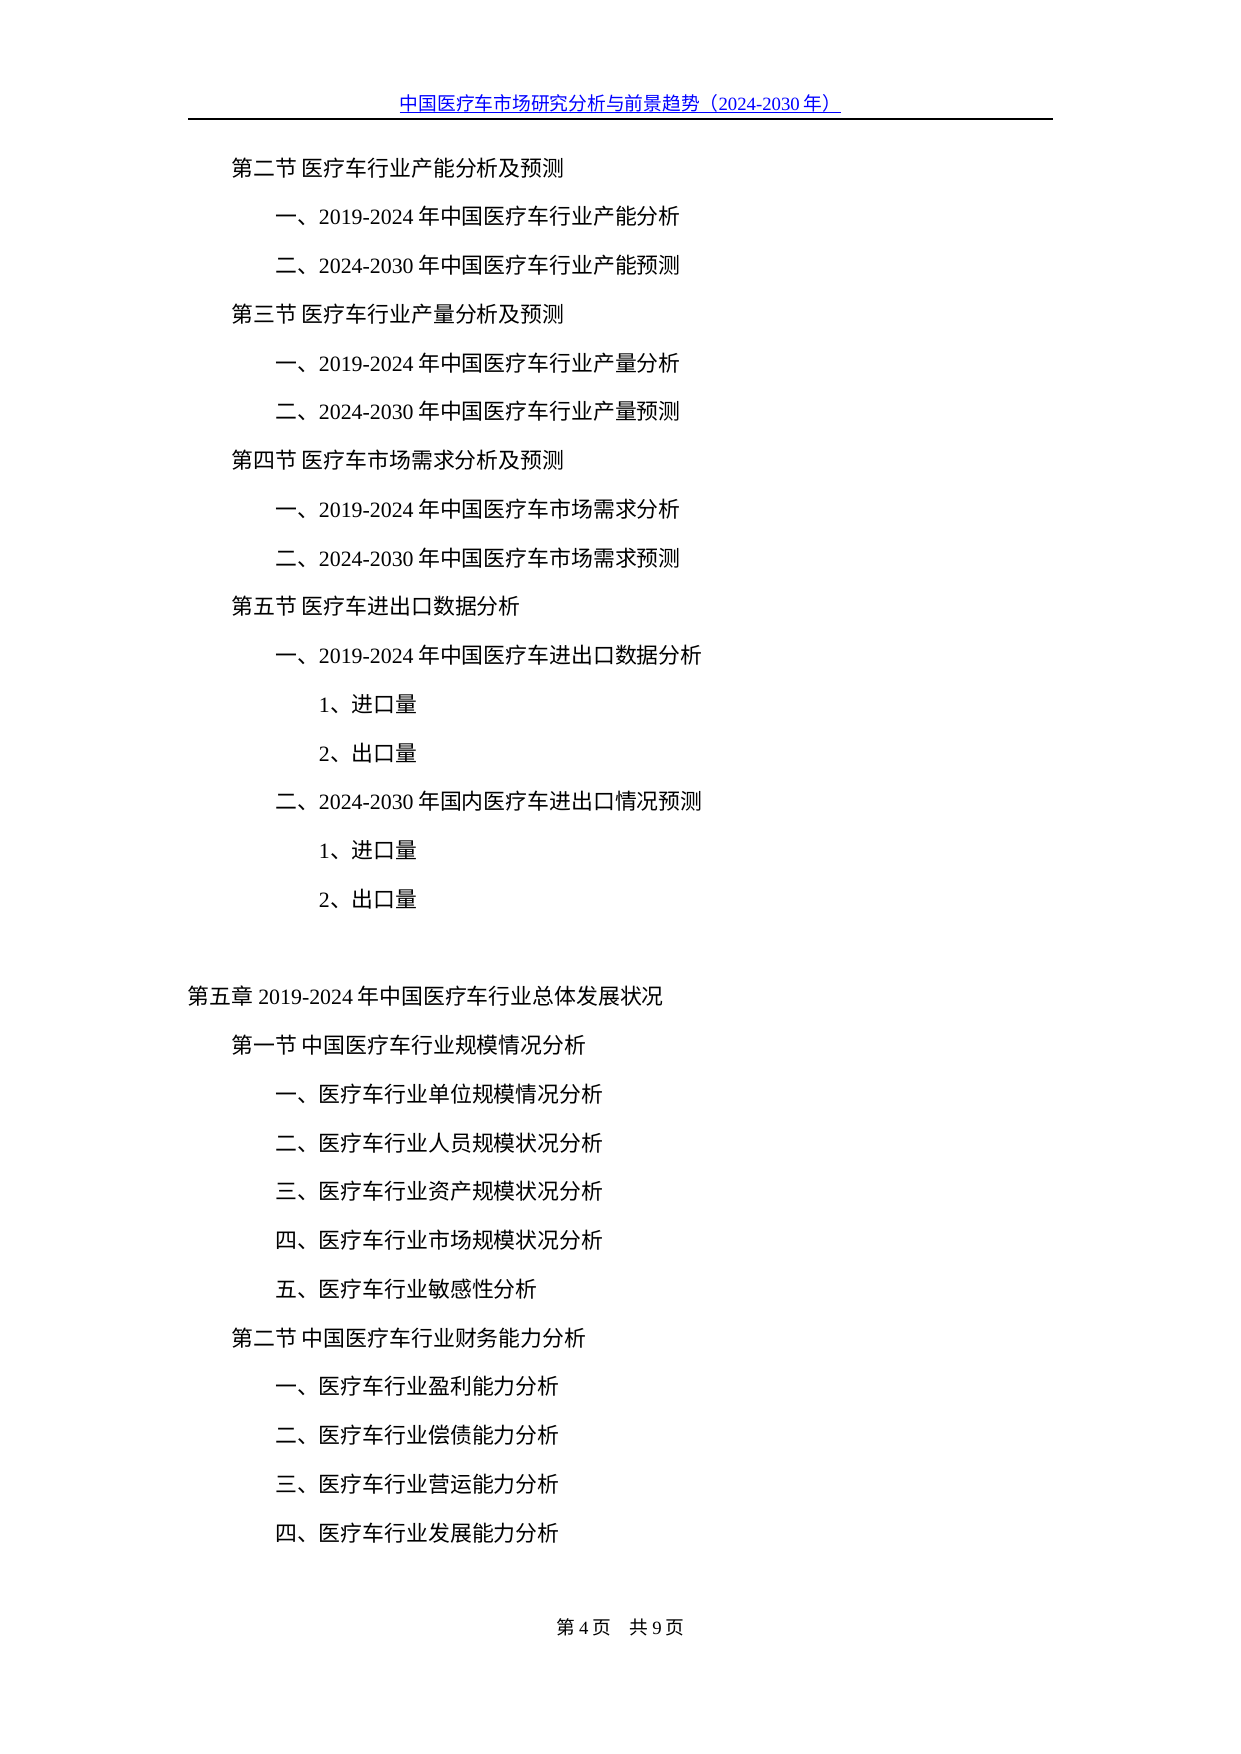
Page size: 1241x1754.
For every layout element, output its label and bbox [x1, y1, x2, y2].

text [187, 150, 1053, 1548]
